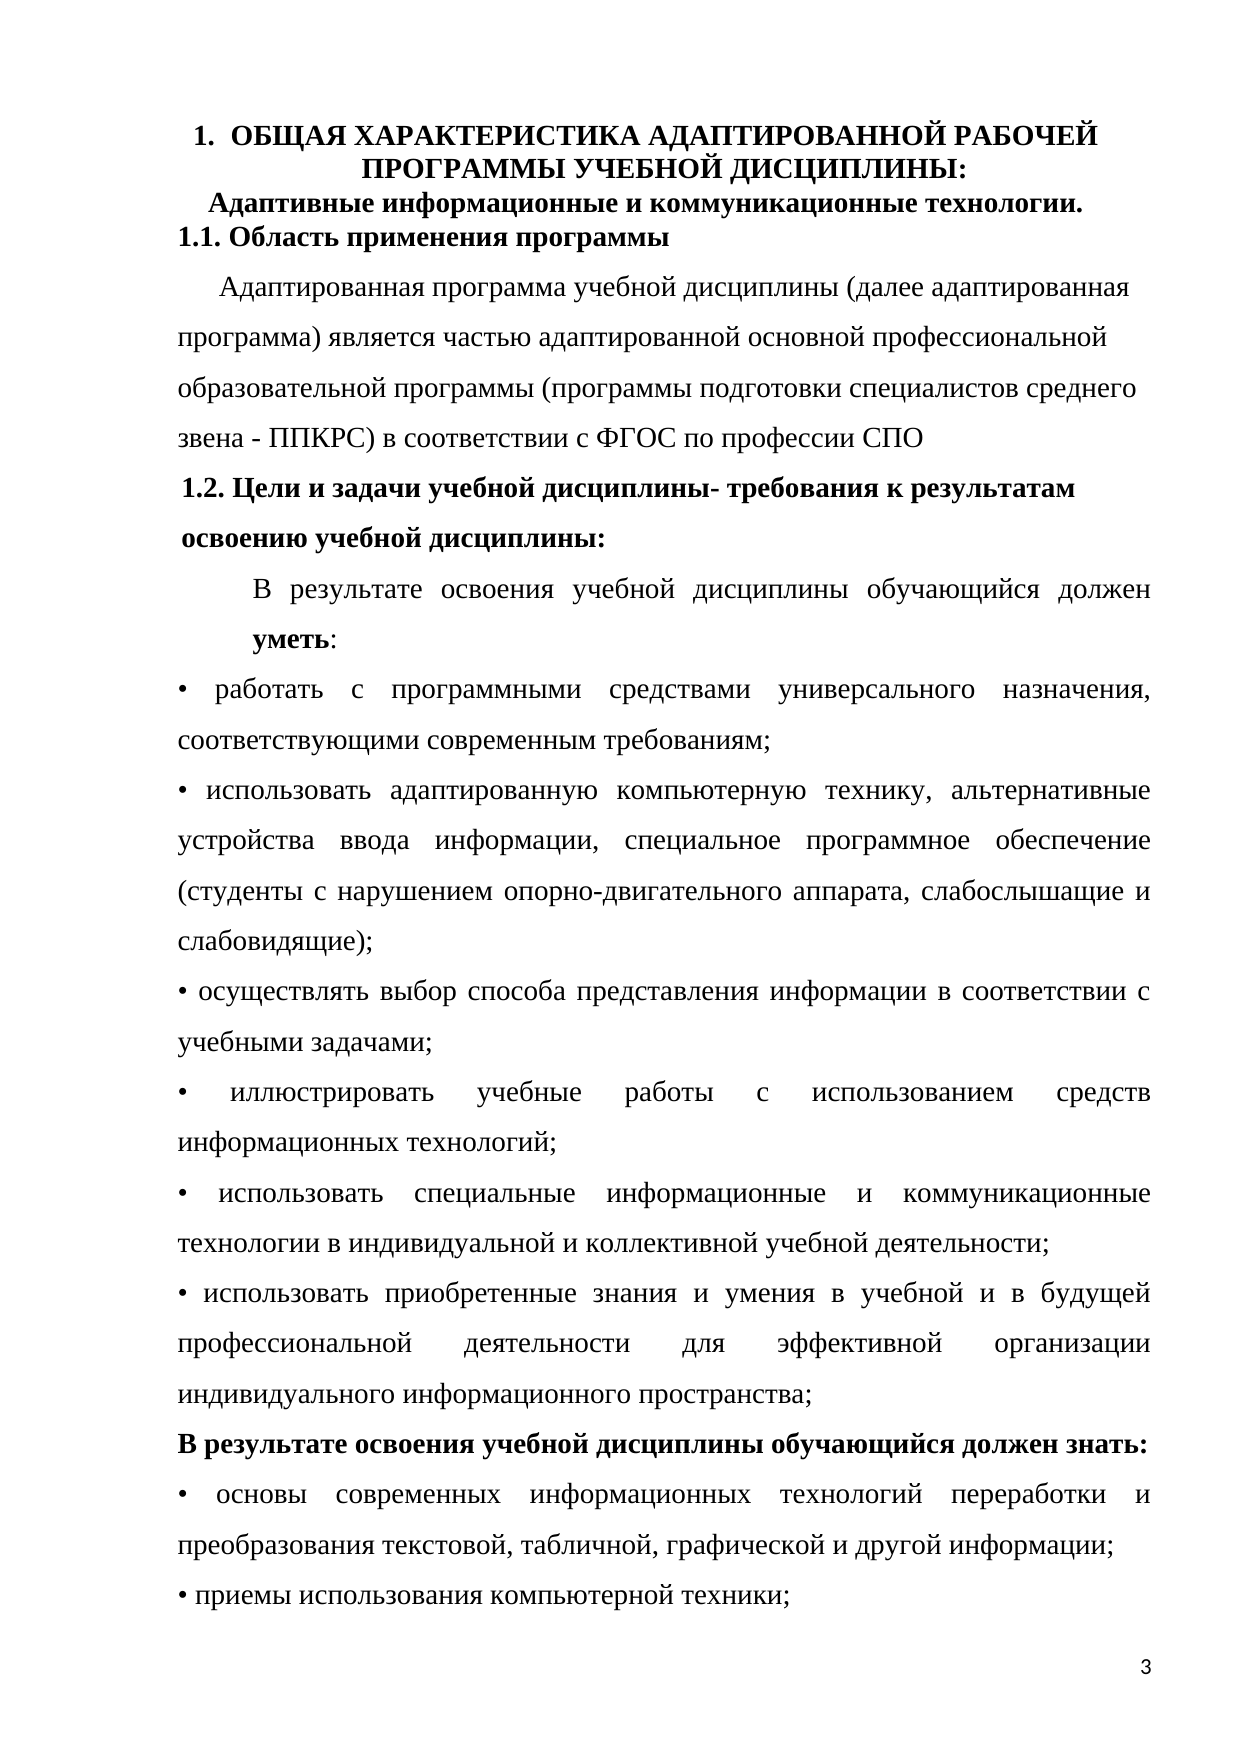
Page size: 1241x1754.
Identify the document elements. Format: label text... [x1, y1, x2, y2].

list ОБЩАЯ ХАРАКТЕРИСТИКА АДАПТИРОВАННОЙ РАБОЧЕЙ ПРОГРАММЫ УЧЕБНОЙ ДИСЦИПЛИНЫ: [140, 118, 1152, 185]
text 1.2. Цели и задачи учебной дисциплины- требования к результатам освоению учебной дисциплины: [181, 470, 1152, 554]
text Адаптивные информационные и коммуникационные технологии. [140, 185, 1152, 219]
text • осуществлять выбор способа представления информации в соответствии с учебными задачами; [177, 973, 1152, 1057]
text • использовать адаптированную компьютерную технику, альтернативные устройства ввода информации, специальное программное обеспечение (студенты с нарушением опорно-двигательного аппарата, слабослышащие и слабовидящие); [177, 772, 1152, 957]
text Адаптированная программа учебной дисциплины (далее адаптированная программа) является частью адаптированной основной профессиональной образовательной программы (программы подготовки специалистов среднего звена - ППКРС) в соответствии с ФГОС по профессии СПО [177, 269, 1152, 453]
text В результате освоения учебной дисциплины обучающийся должен уметь: [252, 571, 1152, 655]
text • использовать специальные информационные и коммуникационные технологии в индивидуальной и коллективной учебной деятельности; [177, 1175, 1152, 1258]
text • приемы использования компьютерной техники; [177, 1577, 1152, 1611]
text • основы современных информационных технологий переработки и преобразования текстовой, табличной, графической и другой информации; [177, 1477, 1152, 1560]
text • использовать приобретенные знания и умения в учебной и в будущей профессиональной деятельности для эффективной организации индивидуального информационного пространства; [177, 1275, 1152, 1409]
text • работать с программными средствами универсального назначения, соответствующими современным требованиям; [177, 672, 1152, 755]
text В результате освоения учебной дисциплины обучающийся должен знать: [177, 1426, 1152, 1460]
text • иллюстрировать учебные работы с использованием средств информационных технологий; [177, 1074, 1152, 1158]
text 1.1. Область применения программы [177, 219, 1152, 252]
